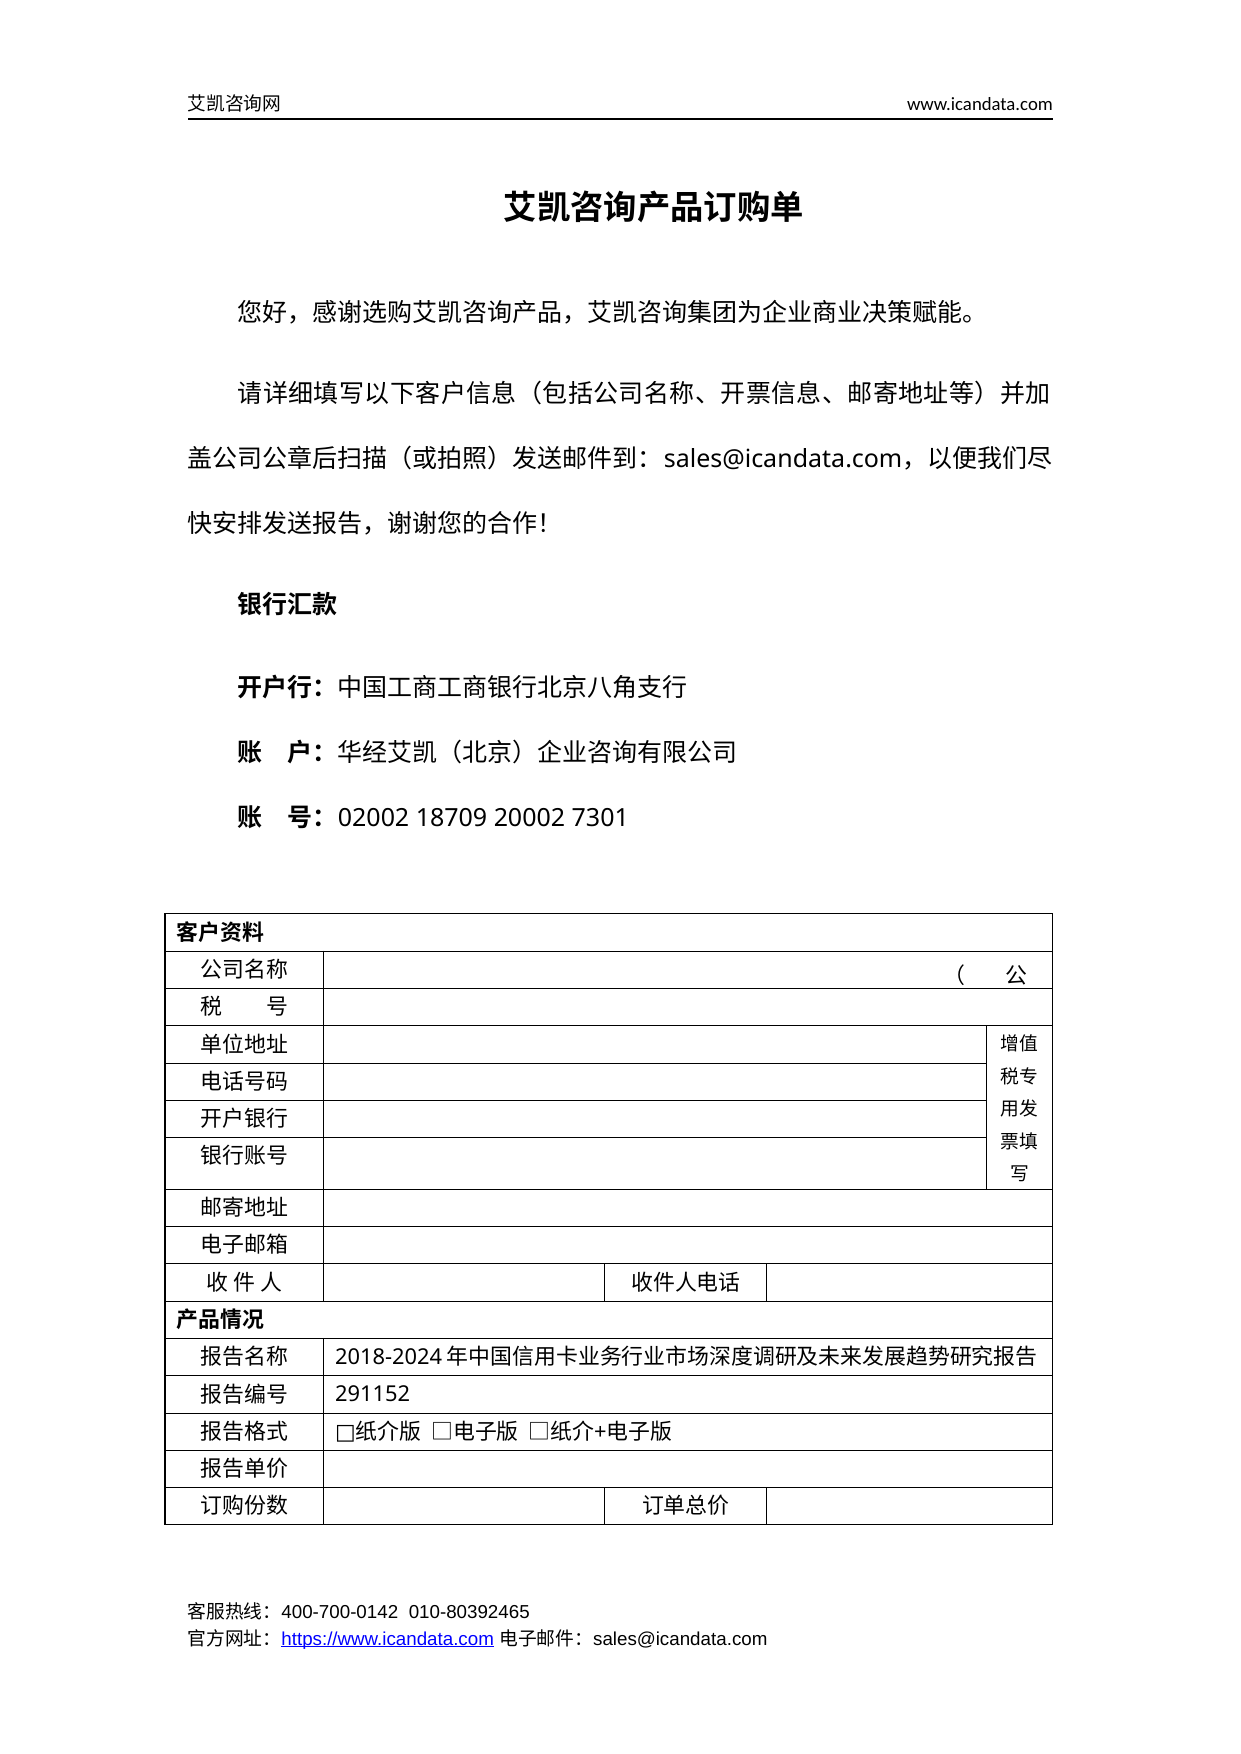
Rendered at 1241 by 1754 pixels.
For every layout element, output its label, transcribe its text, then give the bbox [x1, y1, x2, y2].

text 艾凯咨询产品订购单 [187, 172, 1053, 237]
text 开户行：中国工商工商银行北京八角支行 [187, 653, 1053, 718]
table_cell 报告编号 [166, 1376, 323, 1412]
table_cell [324, 952, 1052, 988]
table_cell [324, 1264, 604, 1301]
table_cell 电话号码 [166, 1064, 323, 1100]
table_cell □纸介版 □电子版 □纸介+电子版 [324, 1414, 1052, 1450]
table_cell 银行账号 [166, 1138, 323, 1189]
table_cell [324, 989, 1052, 1025]
table_cell 邮寄地址 [166, 1190, 323, 1226]
table_cell 开户银行 [166, 1101, 323, 1137]
table_cell 订单总价 [605, 1488, 766, 1524]
table_cell 报告单价 [166, 1451, 323, 1487]
table_cell 收件人电话 [605, 1264, 766, 1301]
table_cell [324, 1138, 986, 1189]
table_cell [324, 1064, 986, 1100]
table_header 客户资料 [166, 914, 1052, 951]
table_cell [767, 1264, 1052, 1301]
table_cell 产品情况 [166, 1302, 1052, 1338]
table_cell 增值税专用发票填写 [987, 1026, 1052, 1189]
table_cell [324, 1227, 1052, 1263]
table_cell 2018-2024年中国信用卡业务行业市场深度调研及未来发展趋势研究报告 [324, 1339, 1052, 1375]
table_cell 税 号 [166, 989, 323, 1025]
table_cell [324, 1026, 986, 1062]
table_cell 单位地址 [166, 1026, 323, 1062]
table_cell [324, 1190, 1052, 1226]
text 请详细填写以下客户信息（包括公司名称、开票信息、邮寄地址等）并加盖公司公章后扫描（或拍照）发送邮件到：sales@icandata.com，以便我们尽快安排发送报告，谢谢您的合作！ [187, 359, 1053, 554]
table_cell 收 件 人 [166, 1264, 323, 1301]
table_cell 公司名称 [166, 952, 323, 988]
text 您好，感谢选购艾凯咨询产品，艾凯咨询集团为企业商业决策赋能。 [187, 278, 1053, 343]
text 银行汇款 [187, 570, 1053, 635]
table_cell [324, 1101, 986, 1137]
table_cell 报告名称 [166, 1339, 323, 1375]
table_cell [767, 1488, 1052, 1524]
table_cell 报告格式 [166, 1414, 323, 1450]
table_cell 订购份数 [166, 1488, 323, 1524]
text 账 号：02002 18709 20002 7301 [187, 783, 1053, 848]
table_cell 电子邮箱 [166, 1227, 323, 1263]
text 账 户：华经艾凯（北京）企业咨询有限公司 [187, 718, 1053, 783]
table_cell 291152 [324, 1376, 1052, 1412]
table_cell [324, 1488, 604, 1524]
table_cell [324, 1451, 1052, 1487]
